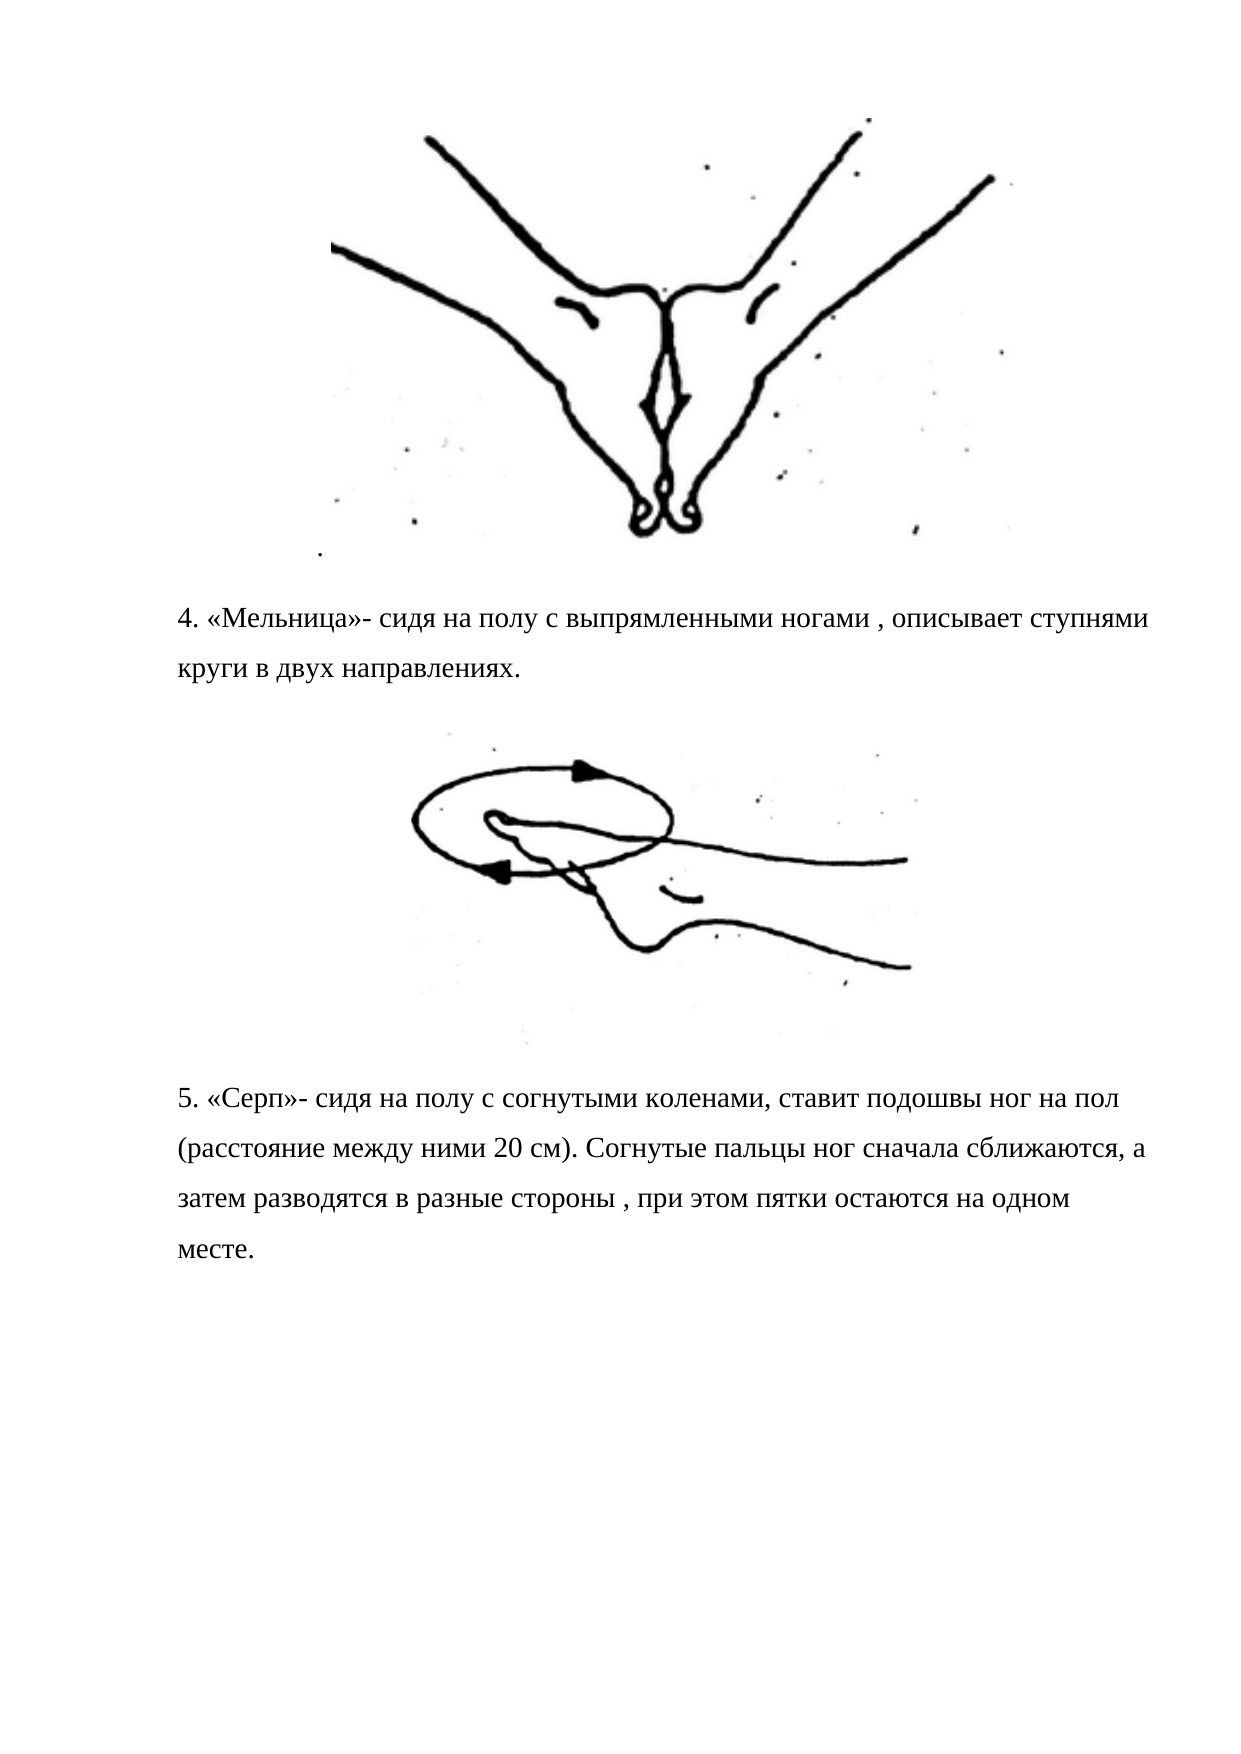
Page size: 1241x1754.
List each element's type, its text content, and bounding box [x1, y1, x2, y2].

picture [331, 118, 1013, 557]
picture [411, 721, 918, 1046]
text 4. «Мельница»- сидя на полу с выпрямленными ногами , описывает ступнями круги в двух направлениях. [177, 600, 1152, 684]
text 5. «Серп»- сидя на полу с согнутыми коленами, ставит подошвы ног на пол (расстояние между ними 20 см). Согнутые пальцы ног сначала сближаются, а затем разводятся в разные стороны , при этом пятки остаются на одном месте. [177, 1080, 1152, 1264]
